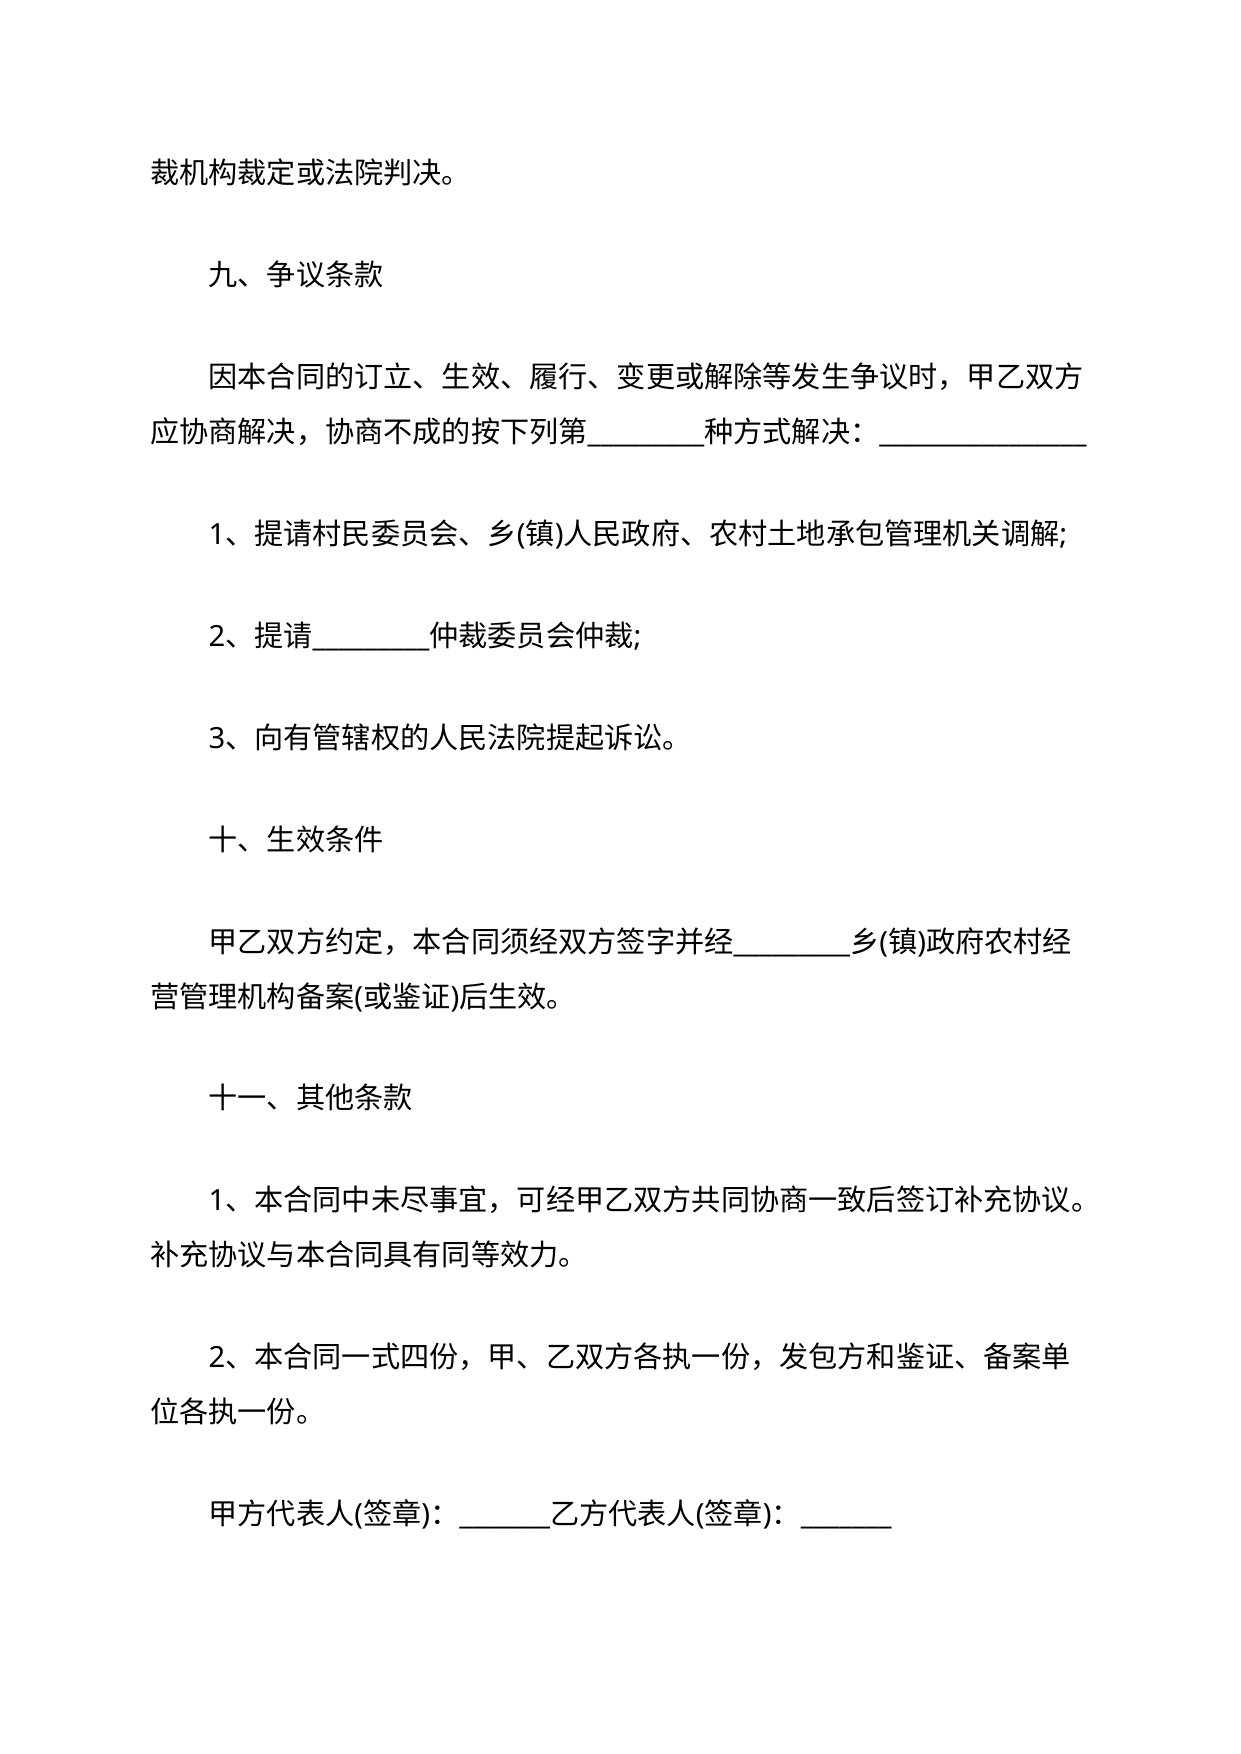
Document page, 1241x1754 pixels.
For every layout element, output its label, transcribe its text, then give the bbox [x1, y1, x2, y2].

text 九、争议条款 [150, 252, 1090, 294]
text 1、本合同中未尽事宜，可经甲乙双方共同协商一致后签订补充协议。补充协议与本合同具有同等效力。 [150, 1177, 1090, 1274]
text 十一、其他条款 [150, 1075, 1090, 1117]
text 3、向有管辖权的人民法院提起诉讼。 [150, 714, 1090, 757]
text 十、生效条件 [150, 816, 1090, 859]
text 因本合同的订立、生效、履行、变更或解除等发生争议时，甲乙双方应协商解决，协商不成的按下列第_________种方式解决：________________ [150, 353, 1090, 451]
text 甲乙双方约定，本合同须经双方签字并经_________乡(镇)政府农村经营管理机构备案(或鉴证)后生效。 [150, 918, 1090, 1016]
text 1、提请村民委员会、乡(镇)人民政府、农村土地承包管理机关调解; [150, 510, 1090, 553]
text 2、提请_________仲裁委员会仲裁; [150, 612, 1090, 655]
text 甲方代表人(签章)：_______乙方代表人(签章)：_______ [150, 1490, 1090, 1533]
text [150, 150, 1090, 192]
text 2、本合同一式四份，甲、乙双方各执一份，发包方和鉴证、备案单位各执一份。 [150, 1334, 1090, 1431]
